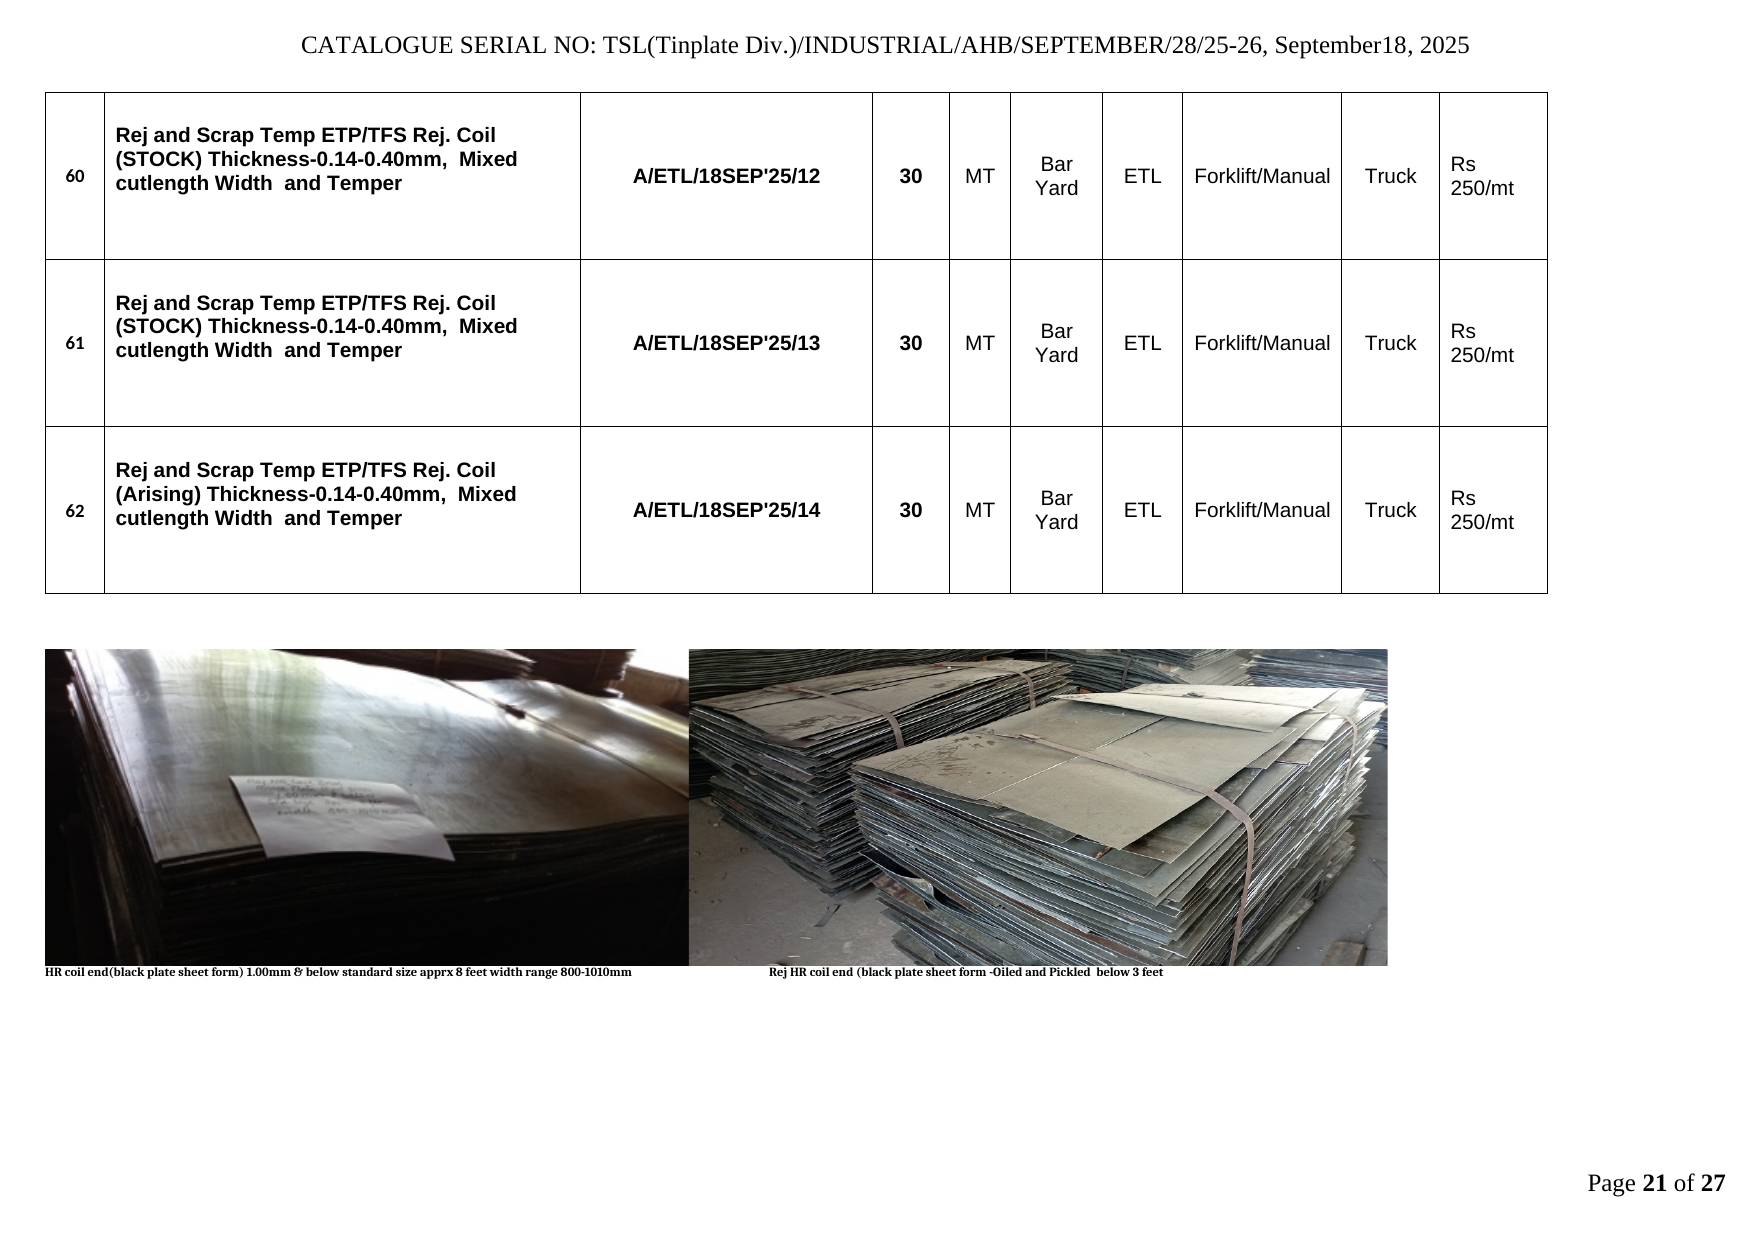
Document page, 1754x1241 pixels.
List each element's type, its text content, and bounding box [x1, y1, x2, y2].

table_cell Rs 250/mt [1440, 260, 1547, 426]
table_cell A/ETL/18SEP'25/13 [581, 260, 872, 426]
table_cell MT [950, 260, 1010, 426]
table_cell Bar Yard [1011, 93, 1102, 259]
table_cell 30 [873, 427, 949, 593]
table_cell 60 [46, 93, 104, 259]
table_cell Rej and Scrap Temp ETP/TFS Rej. Coil (STOCK) Thickness-0.14-0.40mm, Mixed cutlength Width and Temper [105, 93, 580, 259]
table_cell ETL [1103, 93, 1182, 259]
table_cell Rej and Scrap Temp ETP/TFS Rej. Coil (STOCK) Thickness-0.14-0.40mm, Mixed cutlength Width and Temper [105, 260, 580, 426]
table_cell ETL [1103, 260, 1182, 426]
table_cell Rej and Scrap Temp ETP/TFS Rej. Coil (Arising) Thickness-0.14-0.40mm, Mixed cutlength Width and Temper [105, 427, 580, 593]
table_cell 62 [46, 427, 104, 593]
table_cell A/ETL/18SEP'25/14 [581, 427, 872, 593]
table_cell Forklift/Manual [1183, 93, 1341, 259]
table_cell Forklift/Manual [1183, 427, 1341, 593]
text HR coil end(black plate sheet form) 1.00mm & below standard size apprx 8 feet width range 800-1010mm Rej HR coil end (black plate sheet form -Oiled and Pickled below 3 feet [45, 965, 1725, 979]
table_cell Bar Yard [1011, 427, 1102, 593]
table_cell Truck [1342, 260, 1439, 426]
table_cell 61 [46, 260, 104, 426]
table_cell MT [950, 93, 1010, 259]
table_cell ETL [1103, 427, 1182, 593]
table_cell Truck [1342, 427, 1439, 593]
table_cell Rs 250/mt [1440, 93, 1547, 259]
table_cell A/ETL/18SEP'25/12 [581, 93, 872, 259]
table_cell Truck [1342, 93, 1439, 259]
table_cell Bar Yard [1011, 260, 1102, 426]
table_cell MT [950, 427, 1010, 593]
table_cell Forklift/Manual [1183, 260, 1341, 426]
table_cell Rs 250/mt [1440, 427, 1547, 593]
table_cell 30 [873, 260, 949, 426]
picture [45, 649, 1388, 966]
table_cell 30 [873, 93, 949, 259]
